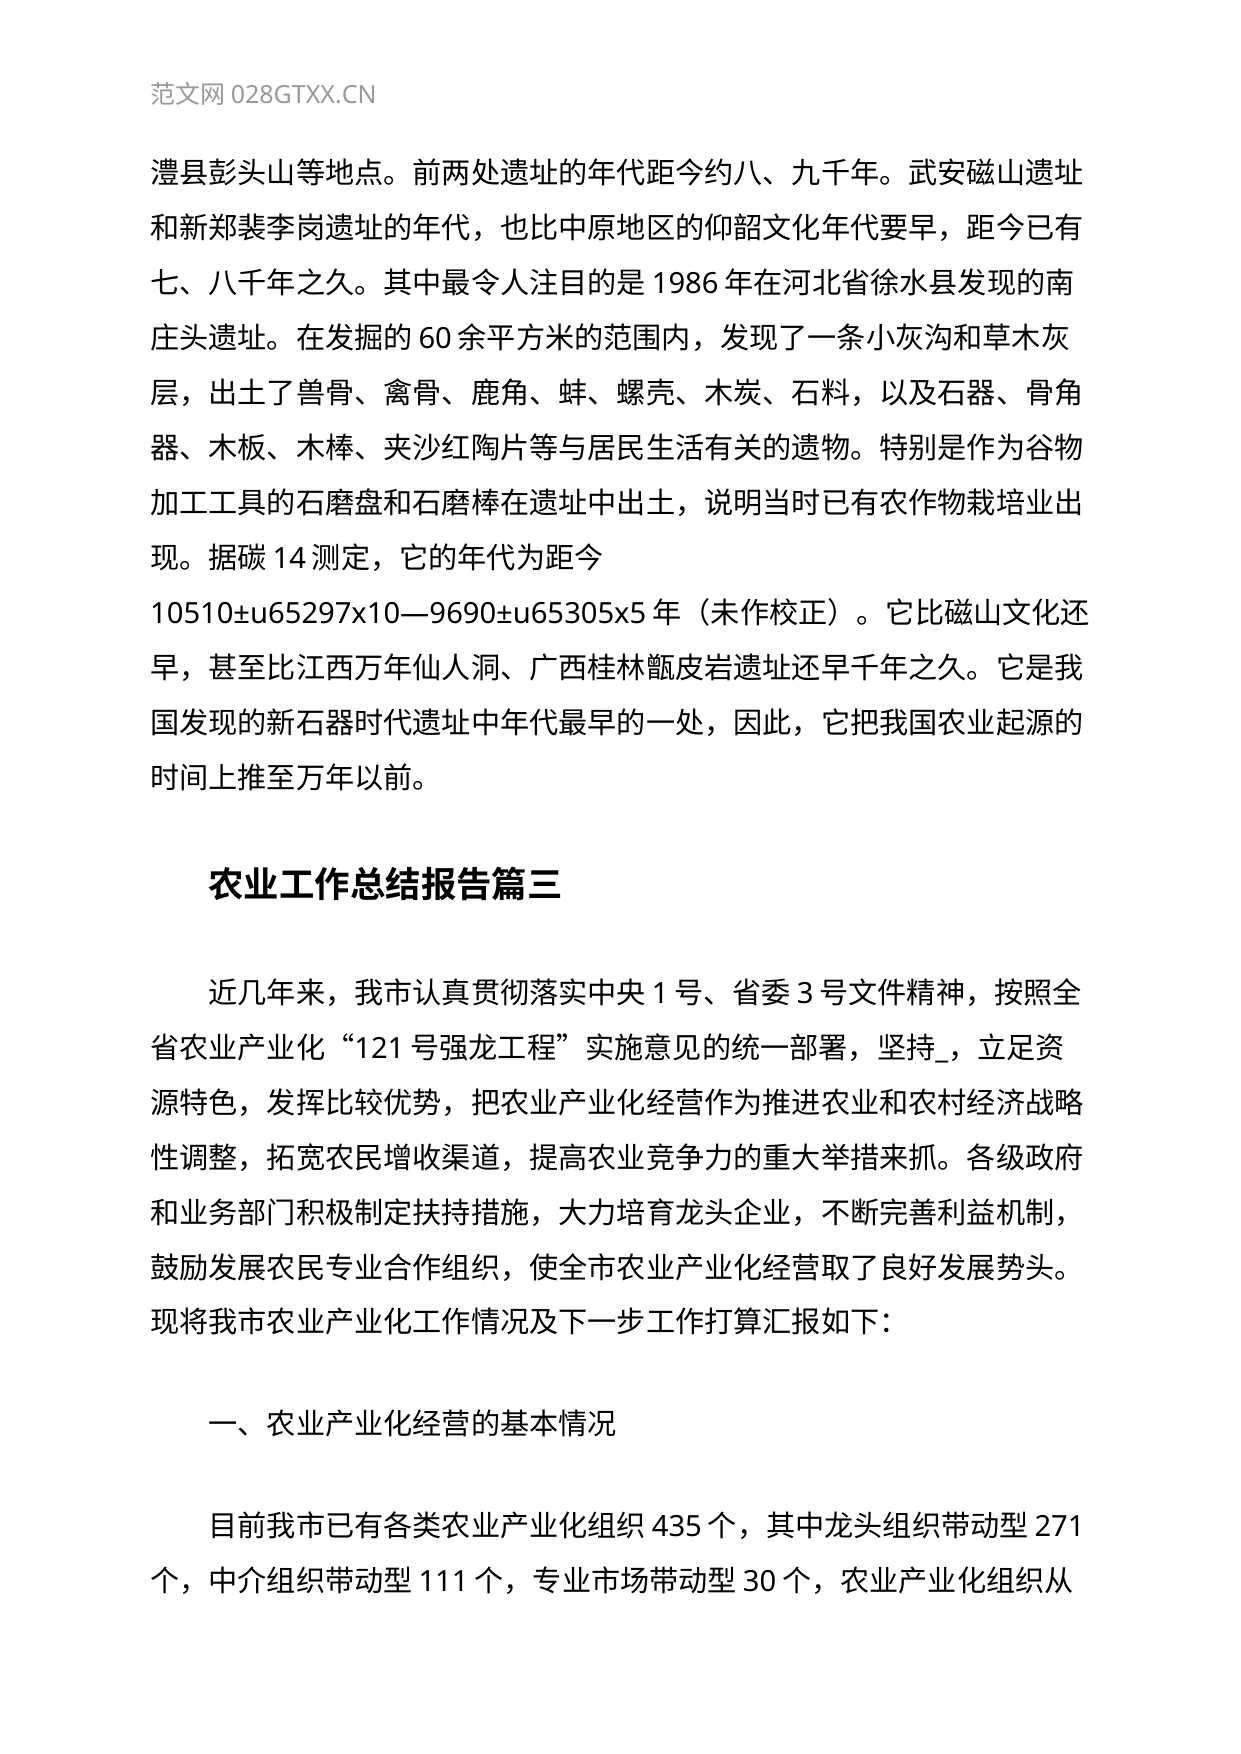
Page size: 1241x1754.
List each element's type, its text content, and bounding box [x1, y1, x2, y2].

text 一、农业产业化经营的基本情况 [150, 1401, 1090, 1443]
text 农业工作总结报告篇三 [150, 856, 1090, 907]
text 近几年来，我市认真贯彻落实中央1号、省委3号文件精神，按照全省农业产业化“121号强龙工程”实施意见的统一部署，坚持_，立足资源特色，发挥比较优势，把农业产业化经营作为推进农业和农村经济战略性调整，拓宽农民增收渠道，提高农业竞争力的重大举措来抓。各级政府和业务部门积极制定扶持措施，大力培育龙头企业，不断完善利益机制，鼓励发展农民专业合作组织，使全市农业产业化经营取了良好发展势头。现将我市农业产业化工作情况及下一步工作打算汇报如下： [150, 969, 1090, 1341]
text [150, 1503, 1090, 1600]
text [150, 150, 1090, 797]
